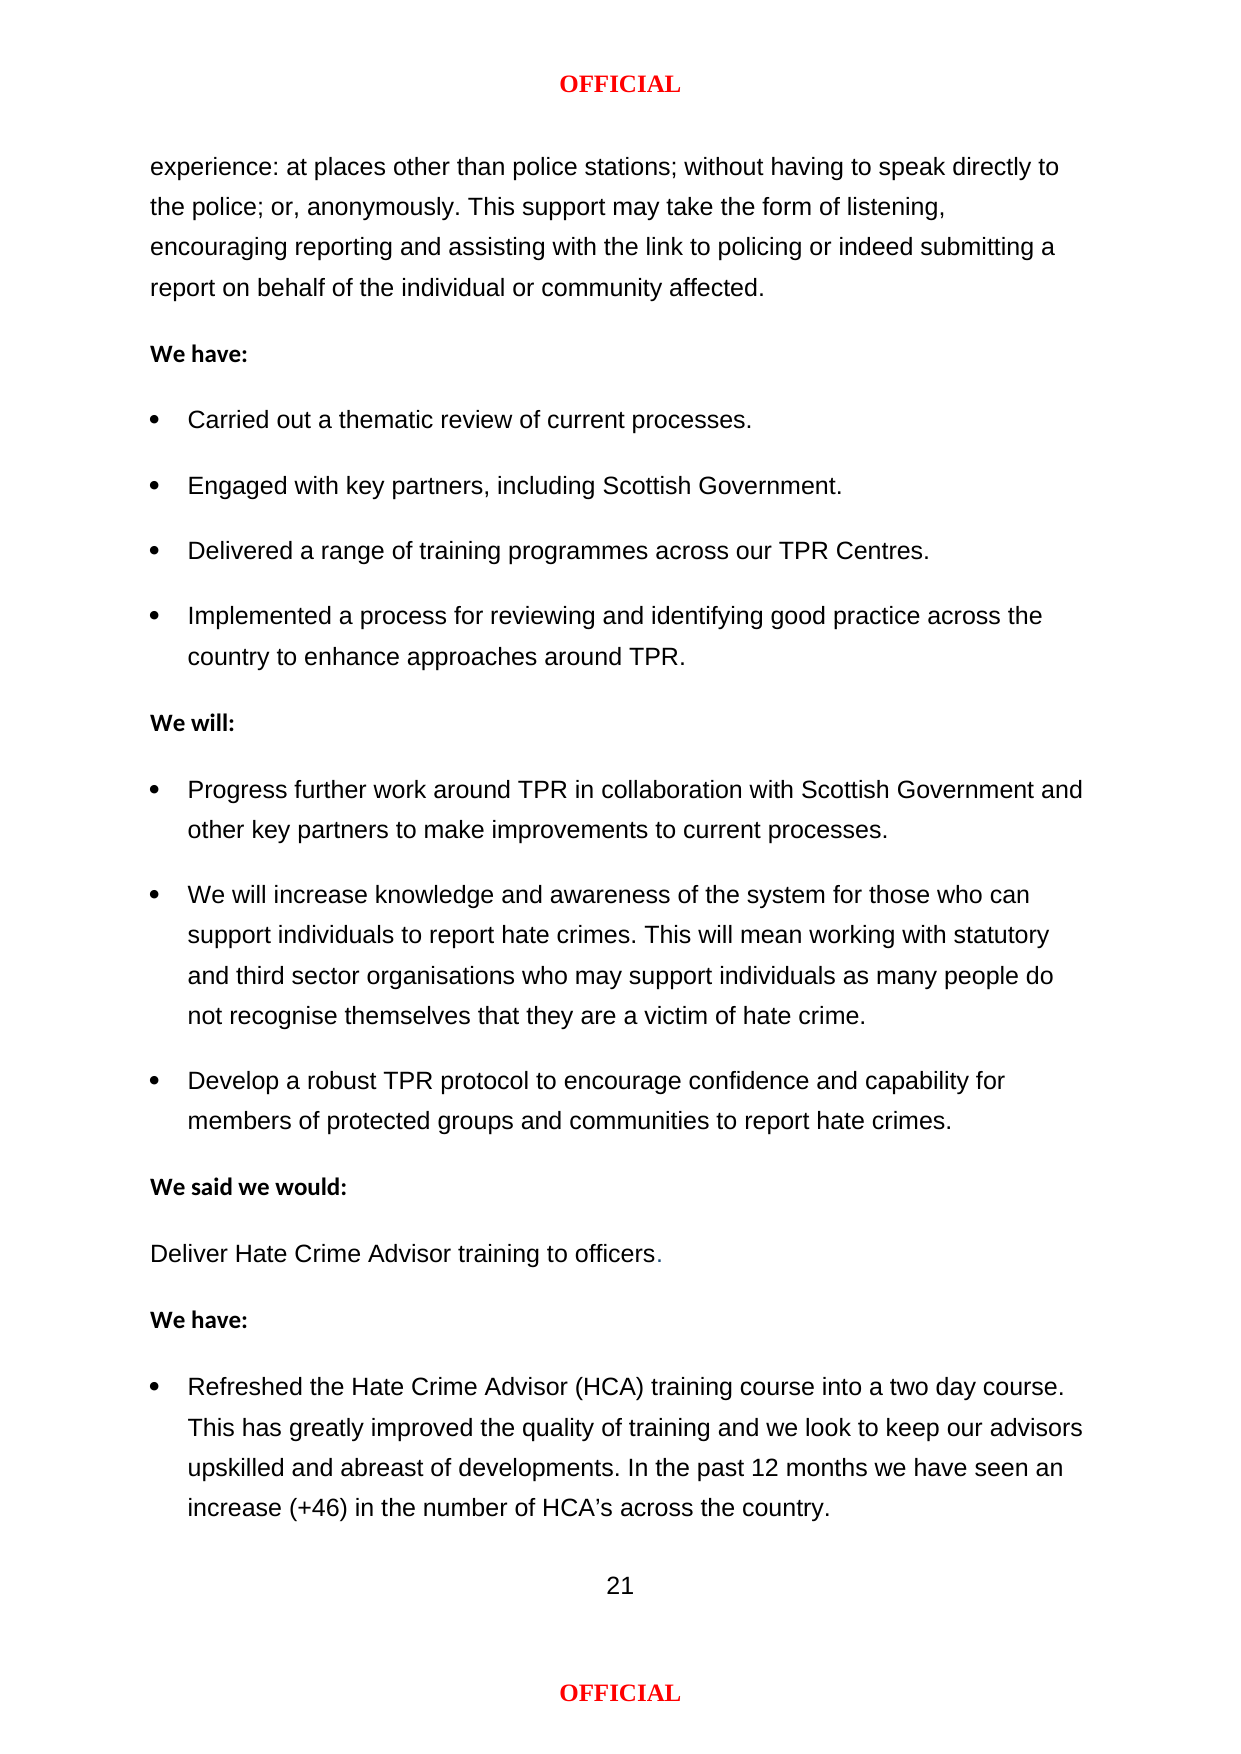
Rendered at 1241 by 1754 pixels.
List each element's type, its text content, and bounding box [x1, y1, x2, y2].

subtitle We have: [150, 1304, 1090, 1335]
list We will increase knowledge and awareness of the system for those who can support individuals to report hate crimes. This will mean working with statutory and third sector organisations who may support individuals as many people do not recognise themselves that they are a victim of hate crime. [150, 880, 1090, 1029]
list Implemented a process for reviewing and identifying good practice across the country to enhance approaches around TPR. [150, 601, 1090, 670]
subtitle We have: [150, 338, 1090, 368]
list Develop a robust TPR protocol to encourage confidence and capability for members of protected groups and communities to report hate crimes. [150, 1066, 1090, 1135]
list Engaged with key partners, including Scottish Government. [150, 471, 1090, 499]
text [150, 152, 1090, 301]
subtitle We will: [150, 707, 1090, 737]
list Refreshed the Hate Crime Advisor (HCA) training course into a two day course. This has greatly improved the quality of training and we look to keep our advisors upskilled and abreast of developments. In the past 12 months we have seen an increase (+46) in the number of HCA’s across the country. [150, 1372, 1090, 1522]
subtitle We said we would: [150, 1172, 1090, 1202]
text Deliver Hate Crime Advisor training to officers. [150, 1239, 1090, 1268]
list Carried out a thematic review of current processes. [150, 405, 1090, 434]
list Delivered a range of training programmes across our TPR Centres. [150, 536, 1090, 565]
list Progress further work around TPR in collaboration with Scottish Government and other key partners to make improvements to current processes. [150, 774, 1090, 844]
